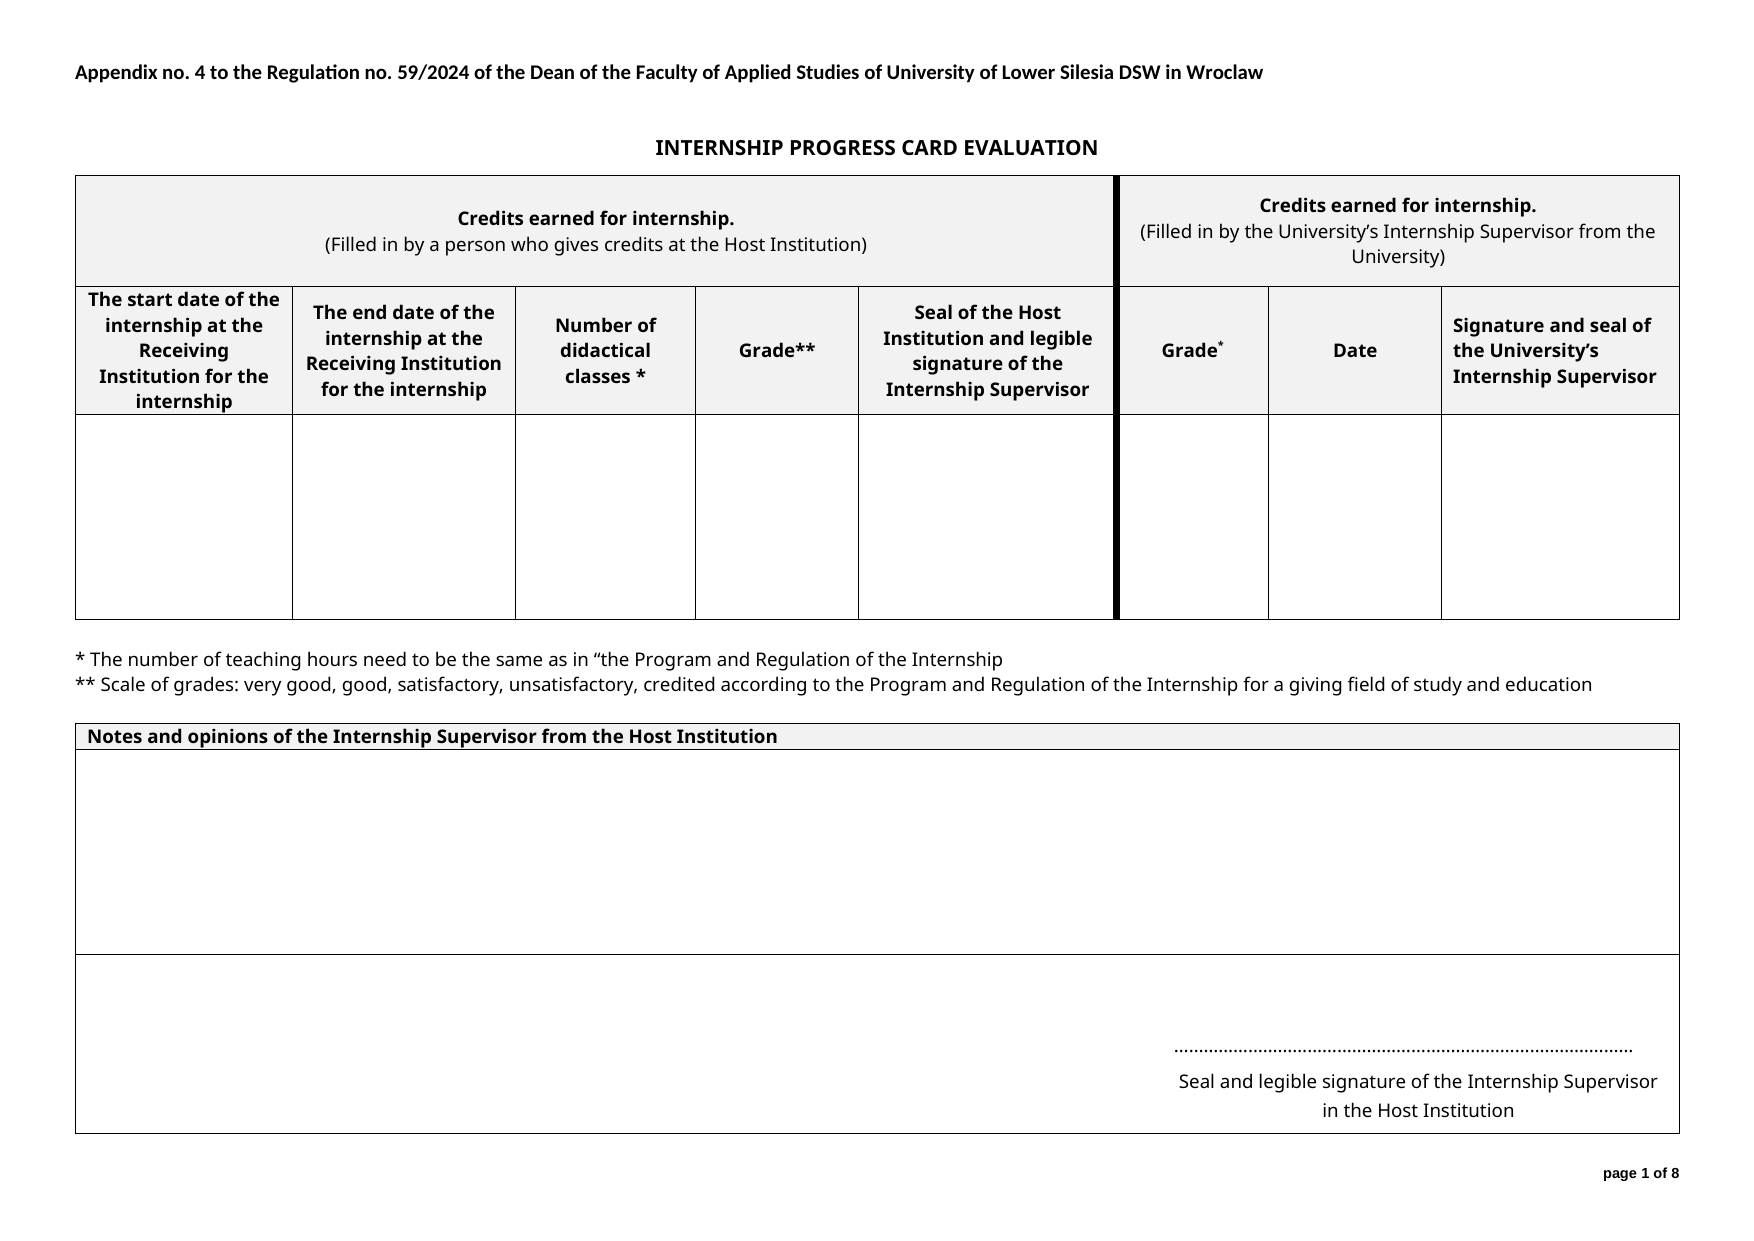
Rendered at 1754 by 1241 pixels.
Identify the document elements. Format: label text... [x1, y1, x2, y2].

table_cell [516, 415, 695, 619]
table_cell [1120, 415, 1268, 619]
table_cell Grade** [696, 287, 858, 414]
text ** Scale of grades: very good, good, satisfactory, unsatisfactory, credited according to the Program and Regulation of the Internship for a giving field of study and education [75, 671, 1667, 697]
table_cell Seal of the Host Institution and legible signature of the Internship Supervisor [859, 287, 1113, 414]
table_cell Date [1269, 287, 1441, 414]
table_cell [76, 415, 292, 619]
table_cell Signature and seal of the University’s Internship Supervisor [1442, 287, 1679, 414]
table_cell ………………………………………………………………………………… Seal and legible signature of the Internship Supervisor in the Host Institution [76, 955, 1679, 1133]
table_cell [859, 415, 1113, 619]
table_header Credits earned for internship. (Filled in by the University’s Internship Supervisor from the University) [1120, 176, 1679, 286]
table_header Notes and opinions of the Internship Supervisor from the Host Institution [76, 724, 1679, 749]
text INTERNSHIP PROGRESS CARD EVALUATION [75, 133, 1679, 161]
table_header Credits earned for internship. (Filled in by a person who gives credits at the Host Institution) [76, 176, 1113, 286]
table_cell Grade* [1120, 287, 1268, 414]
table_cell [1442, 415, 1679, 619]
table_cell [696, 415, 858, 619]
table_cell [293, 415, 515, 619]
table_cell The end date of the internship at the Receiving Institution for the internship [293, 287, 515, 414]
text * The number of teaching hours need to be the same as in “the Program and Regulation of the Internship [75, 646, 1667, 671]
table_cell The start date of the internship at the Receiving Institution for the internship [76, 287, 292, 414]
table_cell [1269, 415, 1441, 619]
table_cell [76, 750, 1679, 954]
table_cell Number of didactical classes * [516, 287, 695, 414]
